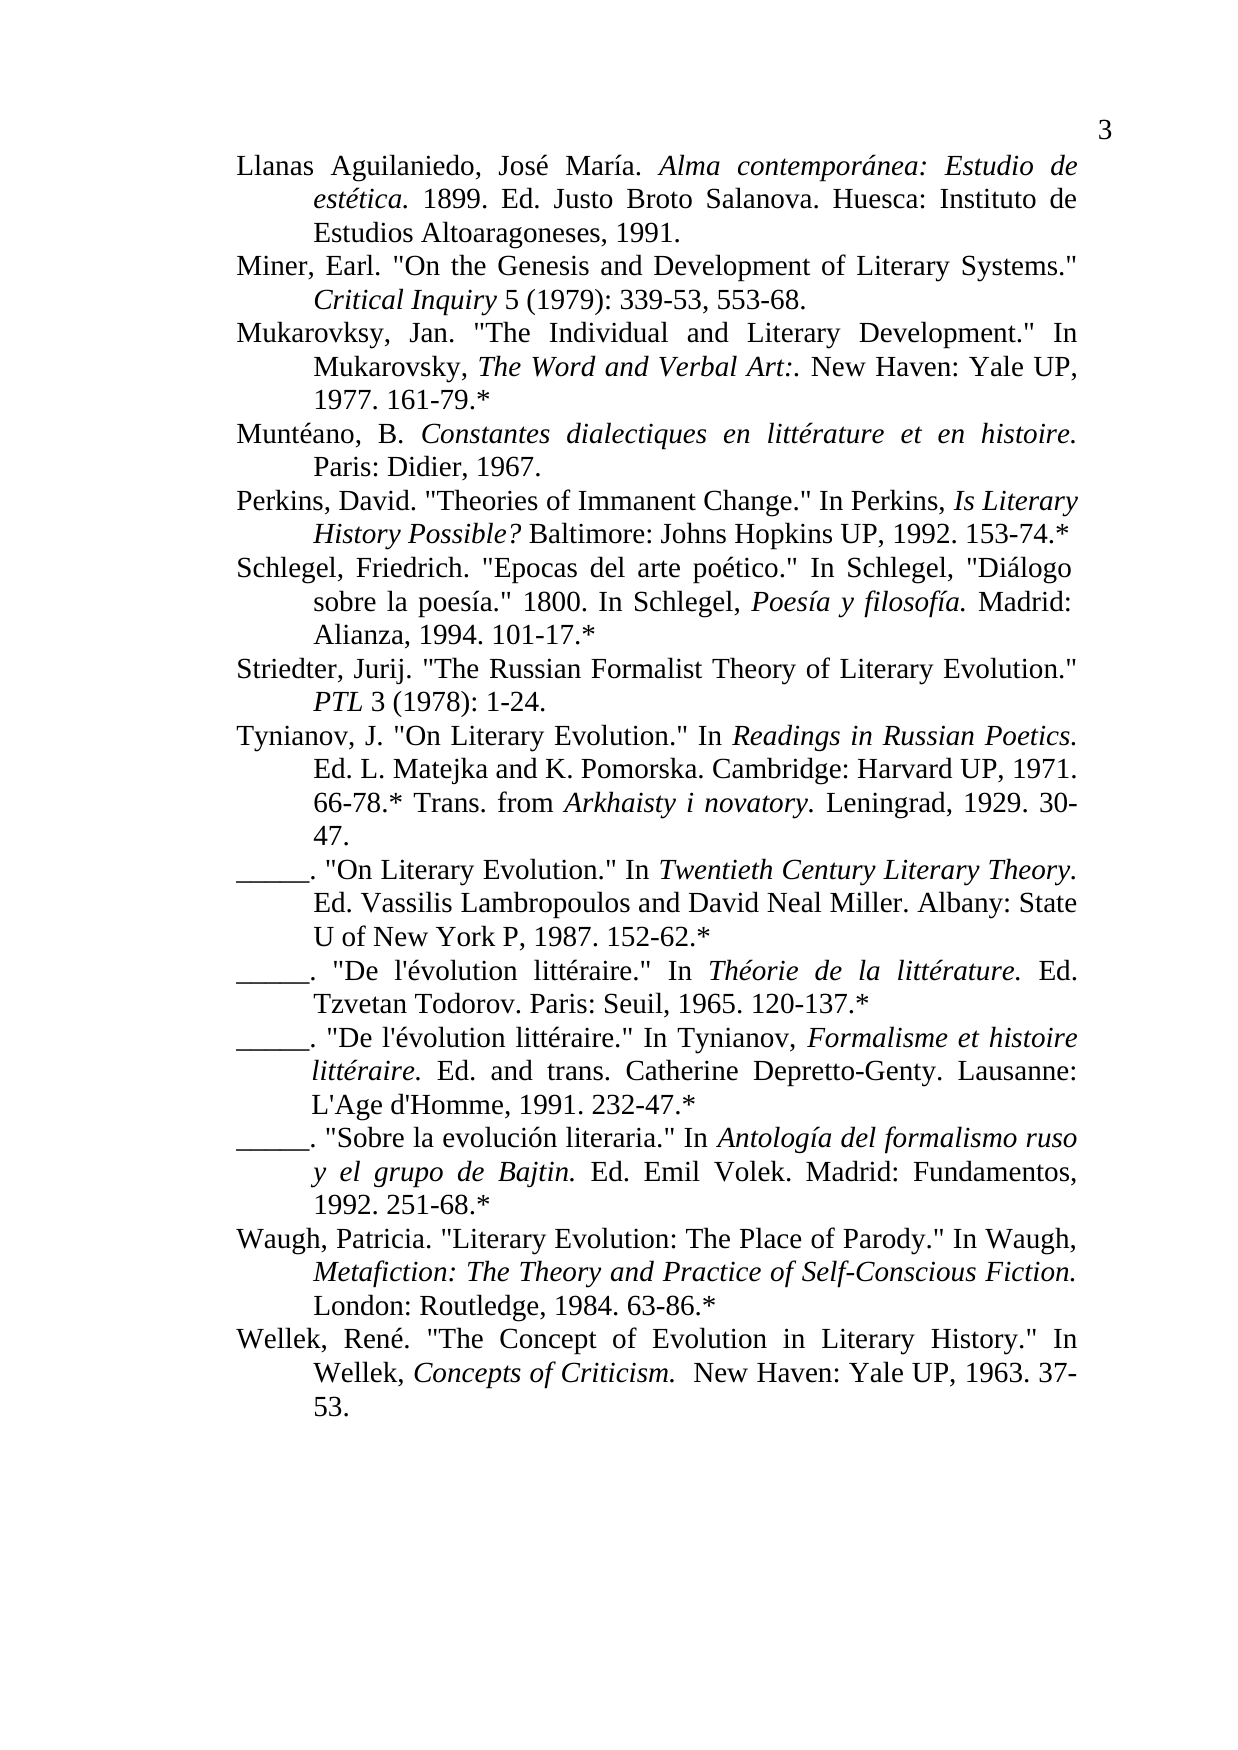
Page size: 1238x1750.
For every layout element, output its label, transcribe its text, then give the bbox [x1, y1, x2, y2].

text Llanas Aguilaniedo, José María. Alma contemporánea: Estudio de estética. 1899. Ed. Justo Broto Salanova. Huesca: Instituto de Estudios Altoaragoneses, 1991. [236, 148, 1078, 248]
text _____. "On Literary Evolution." In Twentieth Century Literary Theory. Ed. Vassilis Lambropoulos and David Neal Miller. Albany: State U of New York P, 1987. 152-62.* [236, 852, 1078, 953]
text Perkins, David. "Theories of Immanent Change." In Perkins, Is Literary History Possible? Baltimore: Johns Hopkins UP, 1992. 153-74.* [236, 483, 1078, 550]
text Tynianov, J. "On Literary Evolution." In Readings in Russian Poetics. Ed. L. Matejka and K. Pomorska. Cambridge: Harvard UP, 1971. 66-78.* Trans. from Arkhaisty i novatory. Leningrad, 1929. 30-47. [236, 718, 1078, 852]
text Schlegel, Friedrich. "Epocas del arte poético." In Schlegel, "Diálogo sobre la poesía." 1800. In Schlegel, Poesía y filosofía. Madrid: Alianza, 1994. 101-17.* [236, 550, 1072, 651]
text Wellek, René. "The Concept of Evolution in Literary History." In Wellek, Concepts of Criticism. New Haven: Yale UP, 1963. 37-53. [236, 1322, 1078, 1422]
text Striedter, Jurij. "The Russian Formalist Theory of Literary Evolution." PTL 3 (1978): 1-24. [236, 651, 1078, 718]
text Waugh, Patricia. "Literary Evolution: The Place of Parody." In Waugh, Metafiction: The Theory and Practice of Self-Conscious Fiction. London: Routledge, 1984. 63-86.* [236, 1221, 1078, 1322]
text Mukarovksy, Jan. "The Individual and Literary Development." In Mukarovsky, The Word and Verbal Art:. New Haven: Yale UP, 1977. 161-79.* [236, 315, 1078, 416]
text _____. "Sobre la evolución literaria." In Antología del formalismo ruso y el grupo de Bajtin. Ed. Emil Volek. Madrid: Fundamentos, 1992. 251-68.* [236, 1120, 1078, 1221]
text Miner, Earl. "On the Genesis and Development of Literary Systems." Critical Inquiry 5 (1979): 339-53, 553-68. [236, 248, 1078, 315]
text _____. "De l'évolution littéraire." In Théorie de la littérature. Ed. Tzvetan Todorov. Paris: Seuil, 1965. 120-137.* [236, 953, 1078, 1020]
text _____. "De l'évolution littéraire." In Tynianov, Formalisme et histoire littéraire. Ed. and trans. Catherine Depretto-Genty. Lausanne: L'Age d'Homme, 1991. 232-47.* [236, 1020, 1078, 1120]
text Muntéano, B. Constantes dialectiques en littérature et en histoire. Paris: Didier, 1967. [236, 416, 1078, 483]
